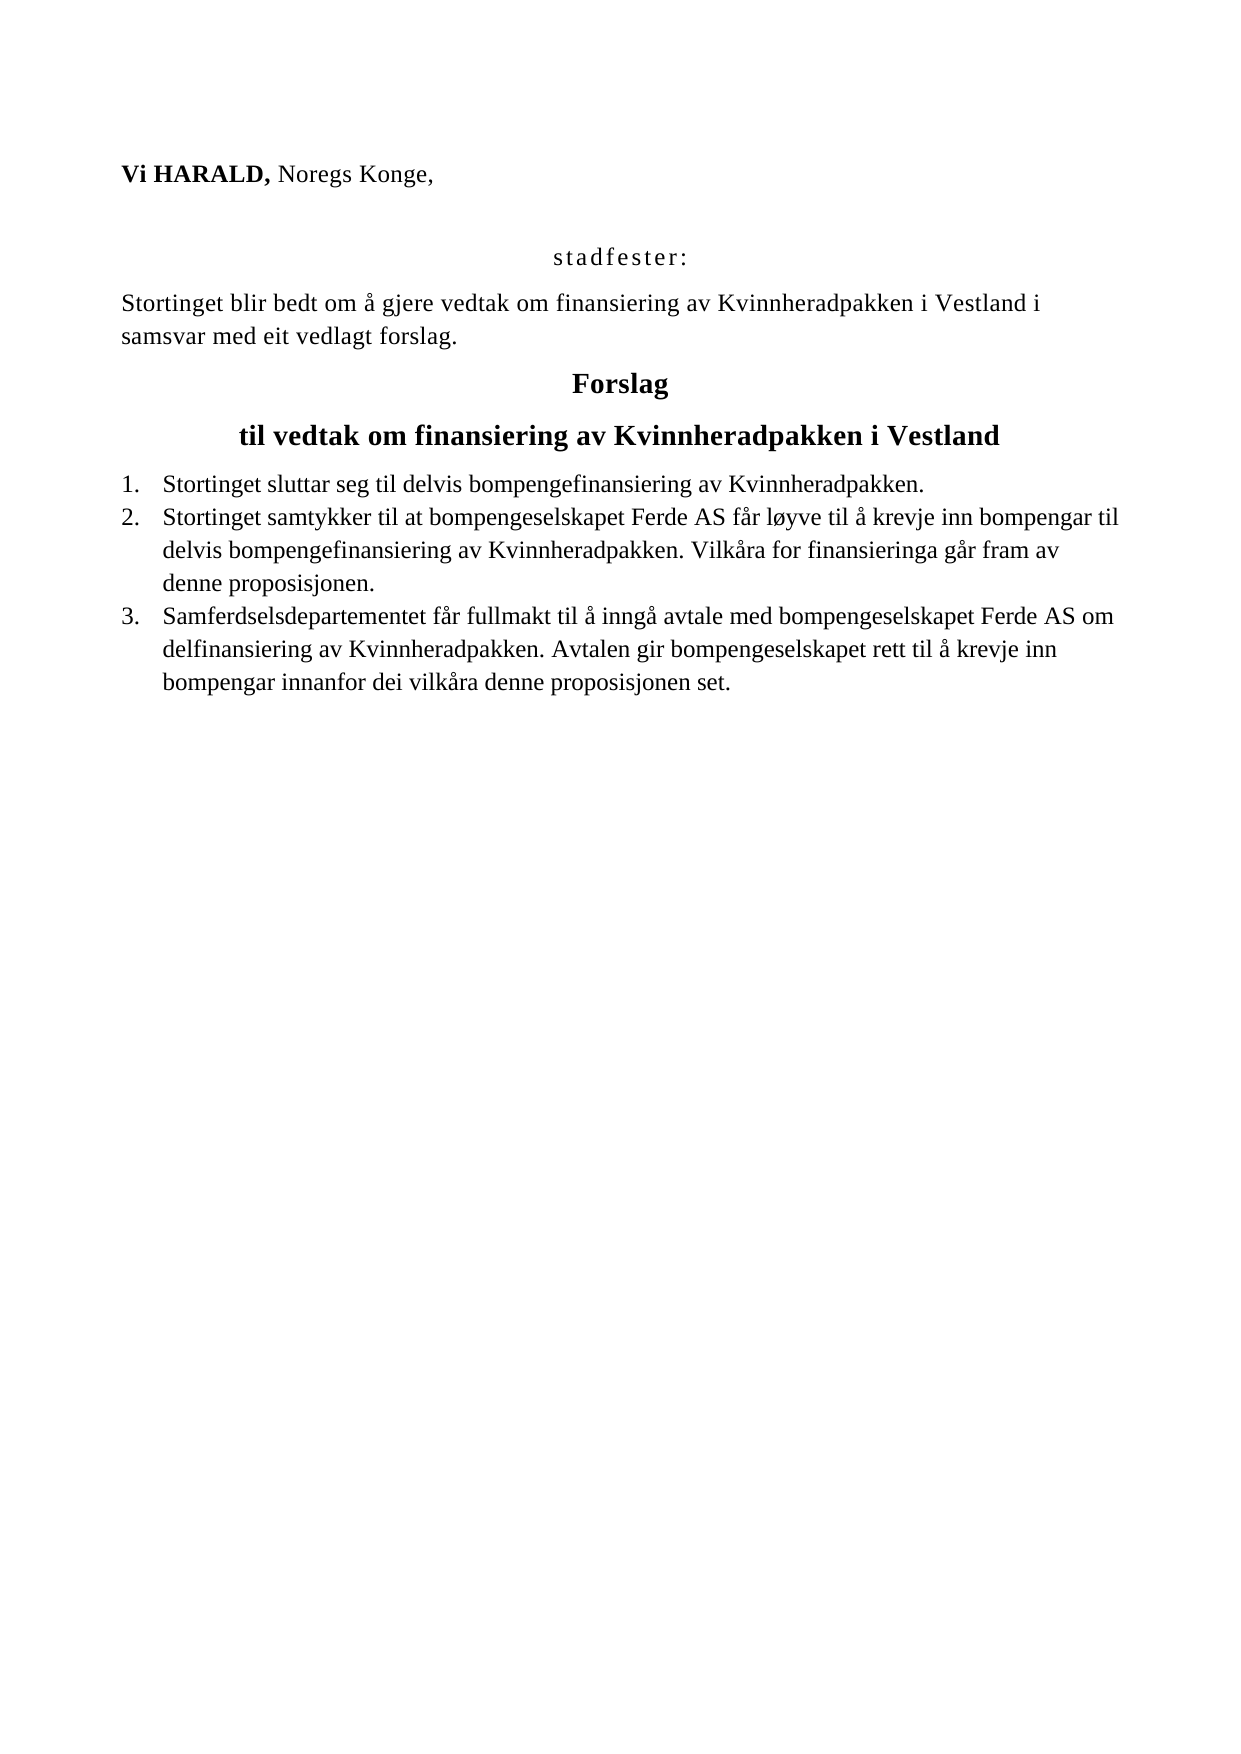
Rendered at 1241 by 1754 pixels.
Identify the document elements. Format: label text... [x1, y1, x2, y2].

text Stortinget blir bedt om å gjere vedtak om finansiering av Kvinnheradpakken i Vestland i samsvar med eit vedlagt forslag. [121, 288, 1119, 350]
text til vedtak om finansiering av Kvinnheradpakken i Vestland [121, 418, 1119, 451]
list Stortinget samtykker til at bompengeselskapet Ferde AS får løyve til å krevje inn bompengar til delvis bompengefinansiering av Kvinnheradpakken. Vilkåra for finansieringa går fram av denne proposisjonen. [121, 502, 1119, 596]
list Samferdselsdepartementet får fullmakt til å inngå avtale med bompengeselskapet Ferde AS om delfinansiering av Kvinnheradpakken. Avtalen gir bompengeselskapet rett til å krevje inn bompengar innanfor dei vilkåra denne proposisjonen set. [121, 601, 1119, 696]
text Vi HARALD, Noregs Konge, [121, 159, 1119, 188]
text Forslag [121, 367, 1119, 400]
text stadfester: [121, 242, 1119, 271]
list Stortinget sluttar seg til delvis bompengefinansiering av Kvinnheradpakken. [121, 469, 1119, 497]
